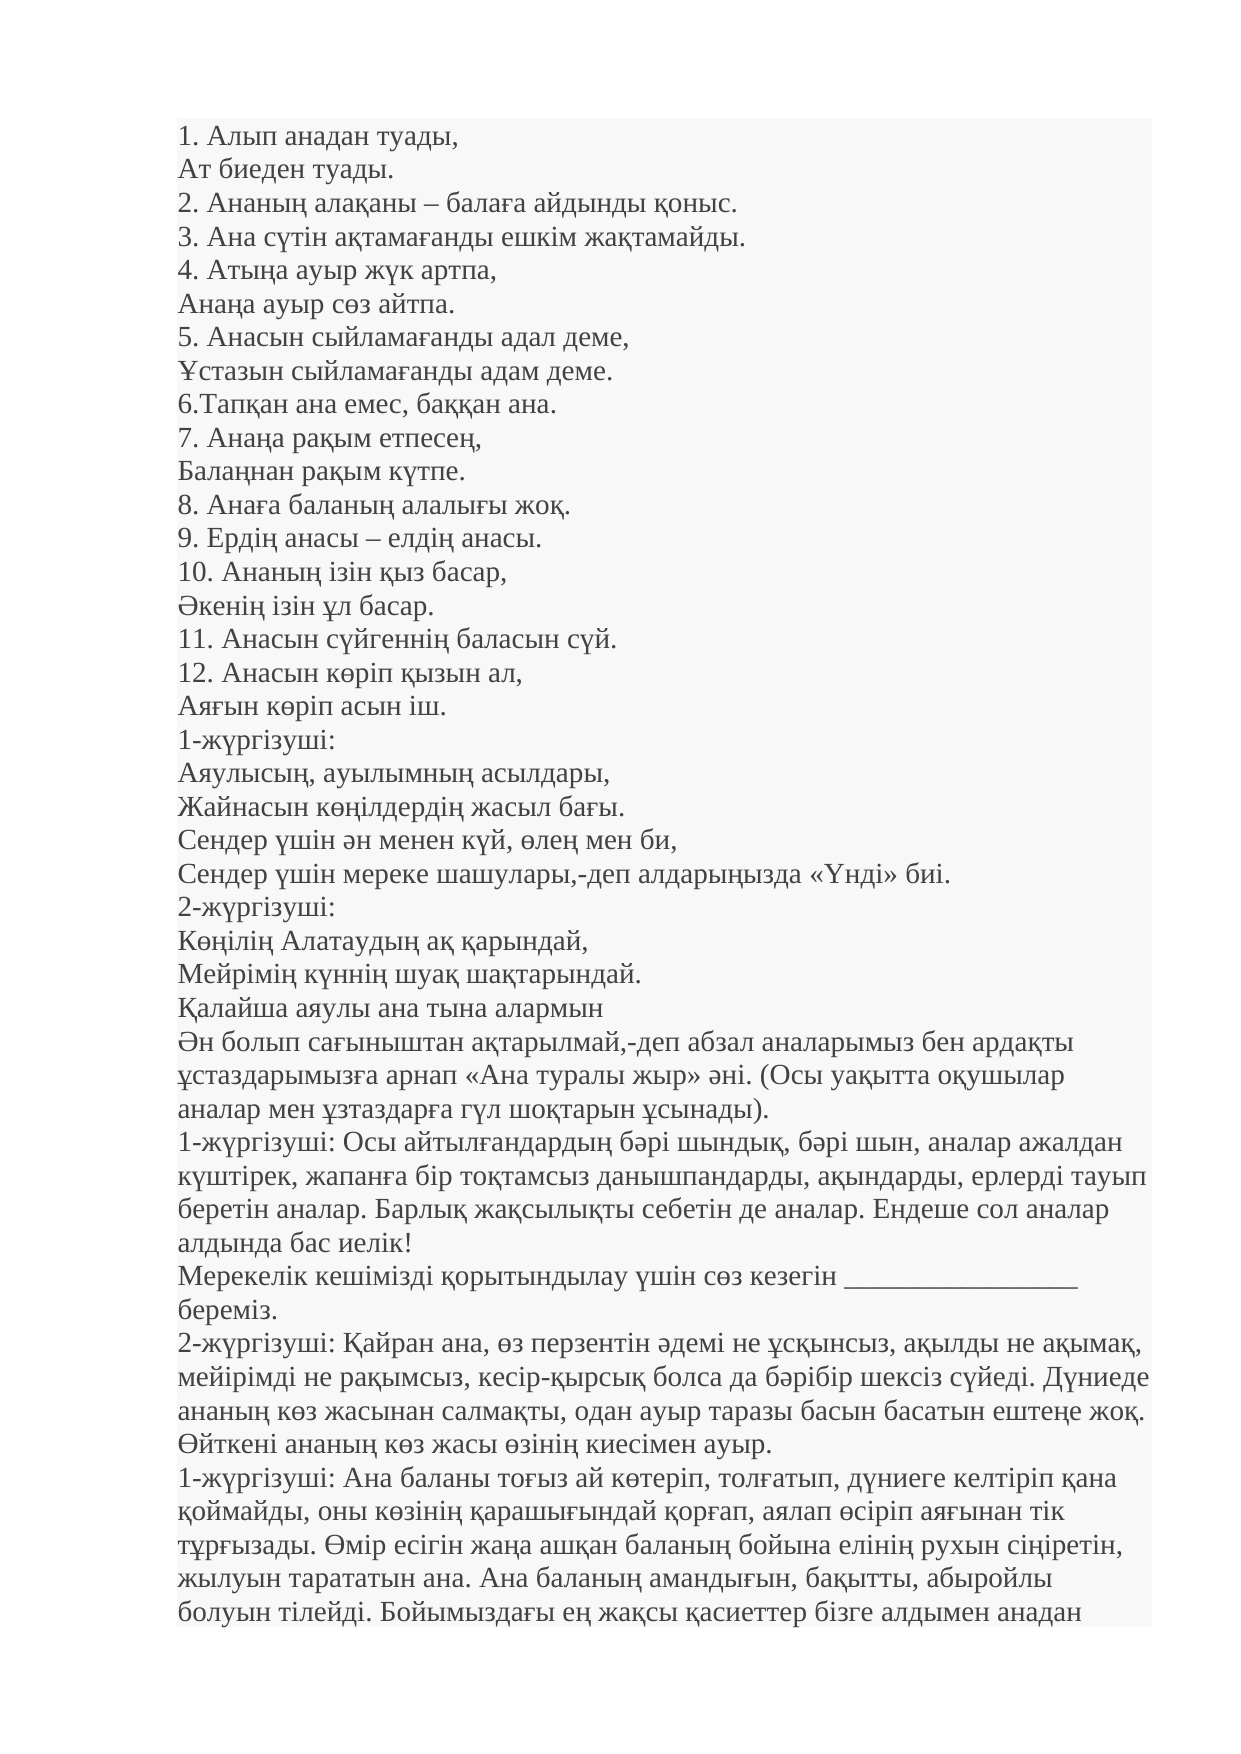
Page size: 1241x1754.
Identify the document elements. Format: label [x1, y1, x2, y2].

text [177, 118, 1152, 1627]
